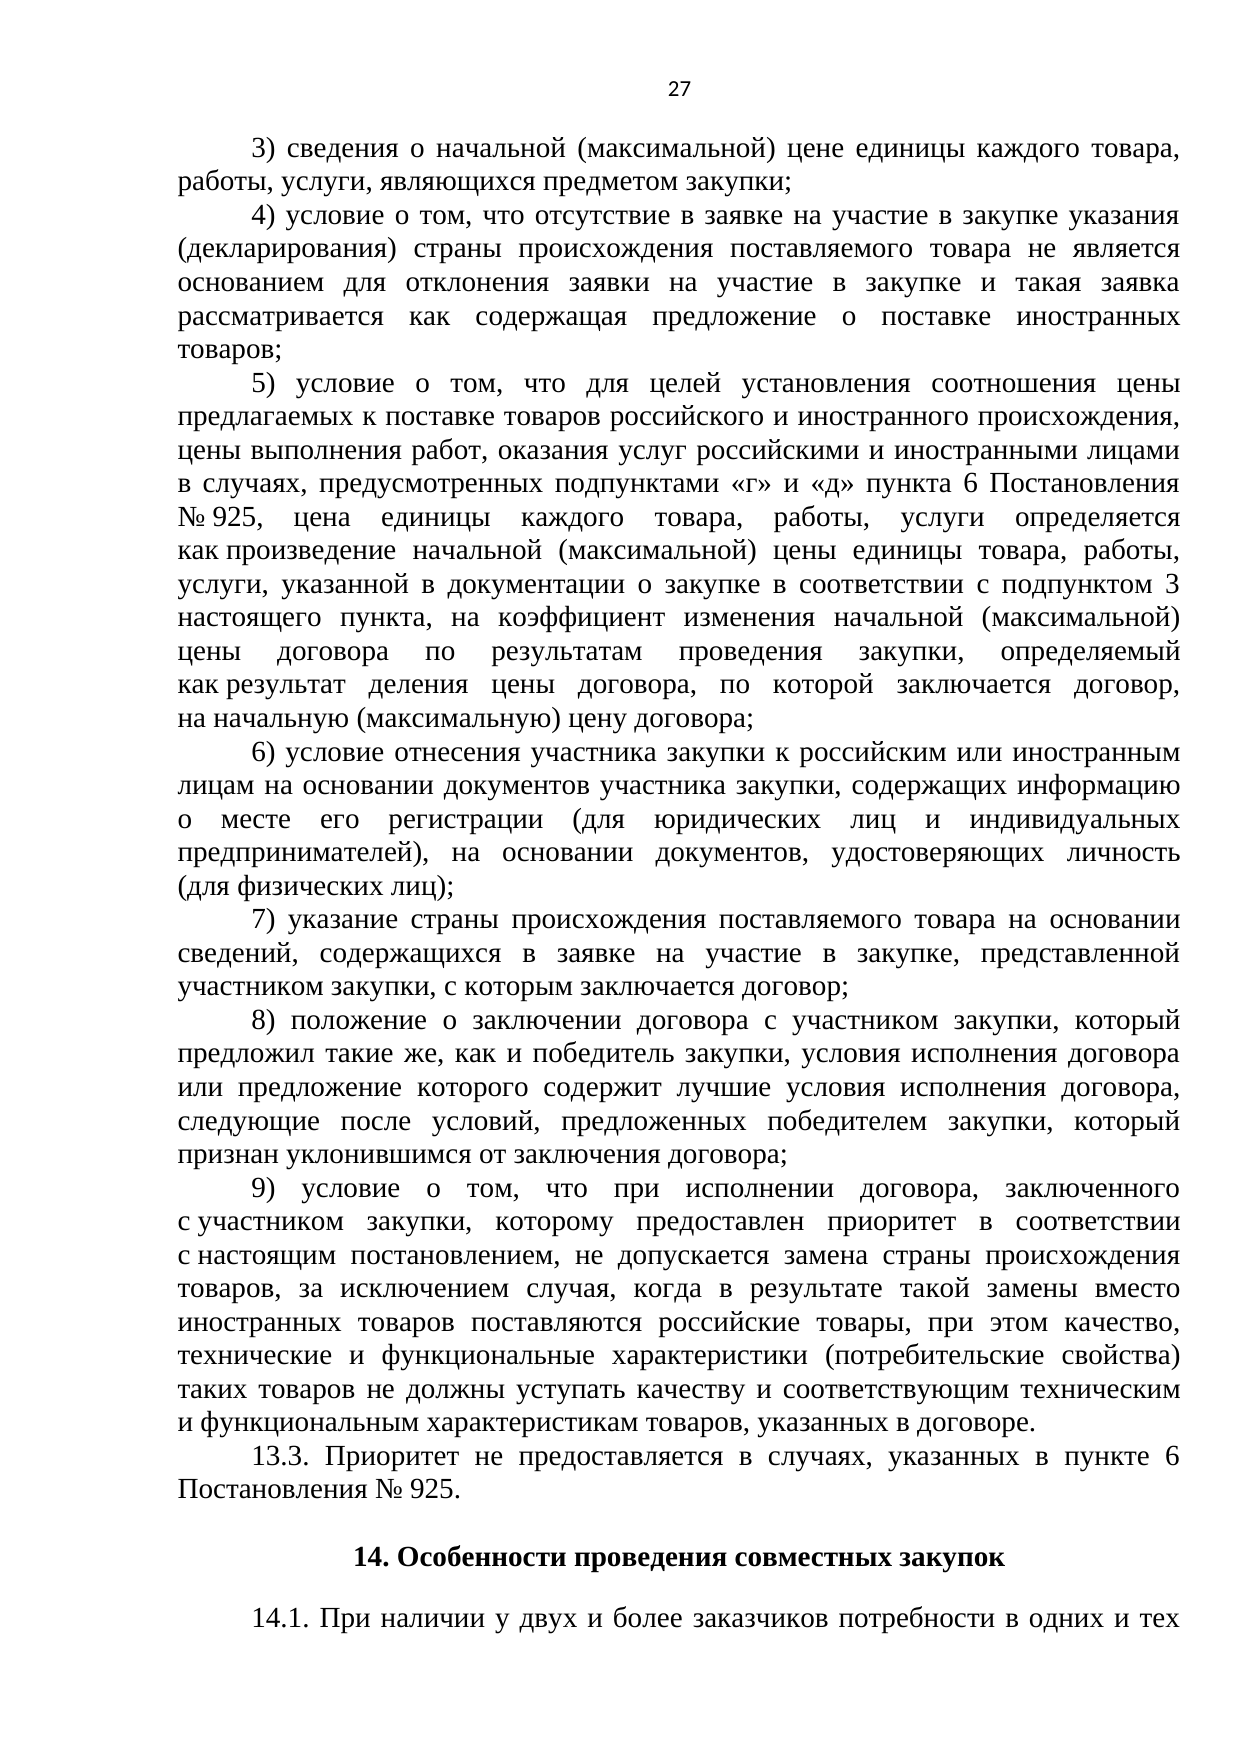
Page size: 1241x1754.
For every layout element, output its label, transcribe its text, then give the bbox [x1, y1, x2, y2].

text 5) условие о том, что для целей установления соотношения цены предлагаемых к поставке товаров российского и иностранного происхождения, цены выполнения работ, оказания услуг российскими и иностранными лицами в случаях, предусмотренных подпунктами «г» и «д» пункта 6 Постановления № 925, цена единицы каждого товара, работы, услуги определяется как произведение начальной (максимальной) цены единицы товара, работы, услуги, указанной в документации о закупке в соответствии с подпунктом 3 настоящего пункта, на коэффициент изменения начальной (максимальной) цены договора по результатам проведения закупки, определяемый как результат деления цены договора, по которой заключается договор, на начальную (максимальную) цену договора; [177, 365, 1181, 734]
text 4) условие о том, что отсутствие в заявке на участие в закупке указания (декларирования) страны происхождения поставляемого товара не является основанием для отклонения заявки на участие в закупке и такая заявка рассматривается как содержащая предложение о поставке иностранных товаров; [177, 197, 1181, 365]
text 8) положение о заключении договора с участником закупки, который предложил такие же, как и победитель закупки, условия исполнения договора или предложение которого содержит лучшие условия исполнения договора, следующие после условий, предложенных победителем закупки, который признан уклонившимся от заключения договора; [177, 1002, 1181, 1170]
text 7) указание страны происхождения поставляемого товара на основании сведений, содержащихся в заявке на участие в закупке, представленной участником закупки, с которым заключается договор; [177, 901, 1181, 1002]
text 9) условие о том, что при исполнении договора, заключенного с участником закупки, которому предоставлен приоритет в соответствии с настоящим постановлением, не допускается замена страны происхождения товаров, за исключением случая, когда в результате такой замены вместо иностранных товаров поставляются российские товары, при этом качество, технические и функциональные характеристики (потребительские свойства) таких товаров не должны уступать качеству и соответствующим техническим и функциональным характеристикам товаров, указанных в договоре. [177, 1170, 1181, 1438]
text 13.3. Приоритет не предоставляется в случаях, указанных в пункте 6 Постановления № 925. [177, 1438, 1181, 1505]
text 6) условие отнесения участника закупки к российским или иностранным лицам на основании документов участника закупки, содержащих информацию о месте его регистрации (для юридических лиц и индивидуальных предпринимателей), на основании документов, удостоверяющих личность (для физических лиц); [177, 734, 1181, 901]
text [177, 1600, 1181, 1634]
subtitle 14. Особенности проведения совместных закупок [177, 1539, 1181, 1572]
text 3) сведения о начальной (максимальной) цене единицы каждого товара, работы, услуги, являющихся предметом закупки; [177, 130, 1181, 197]
